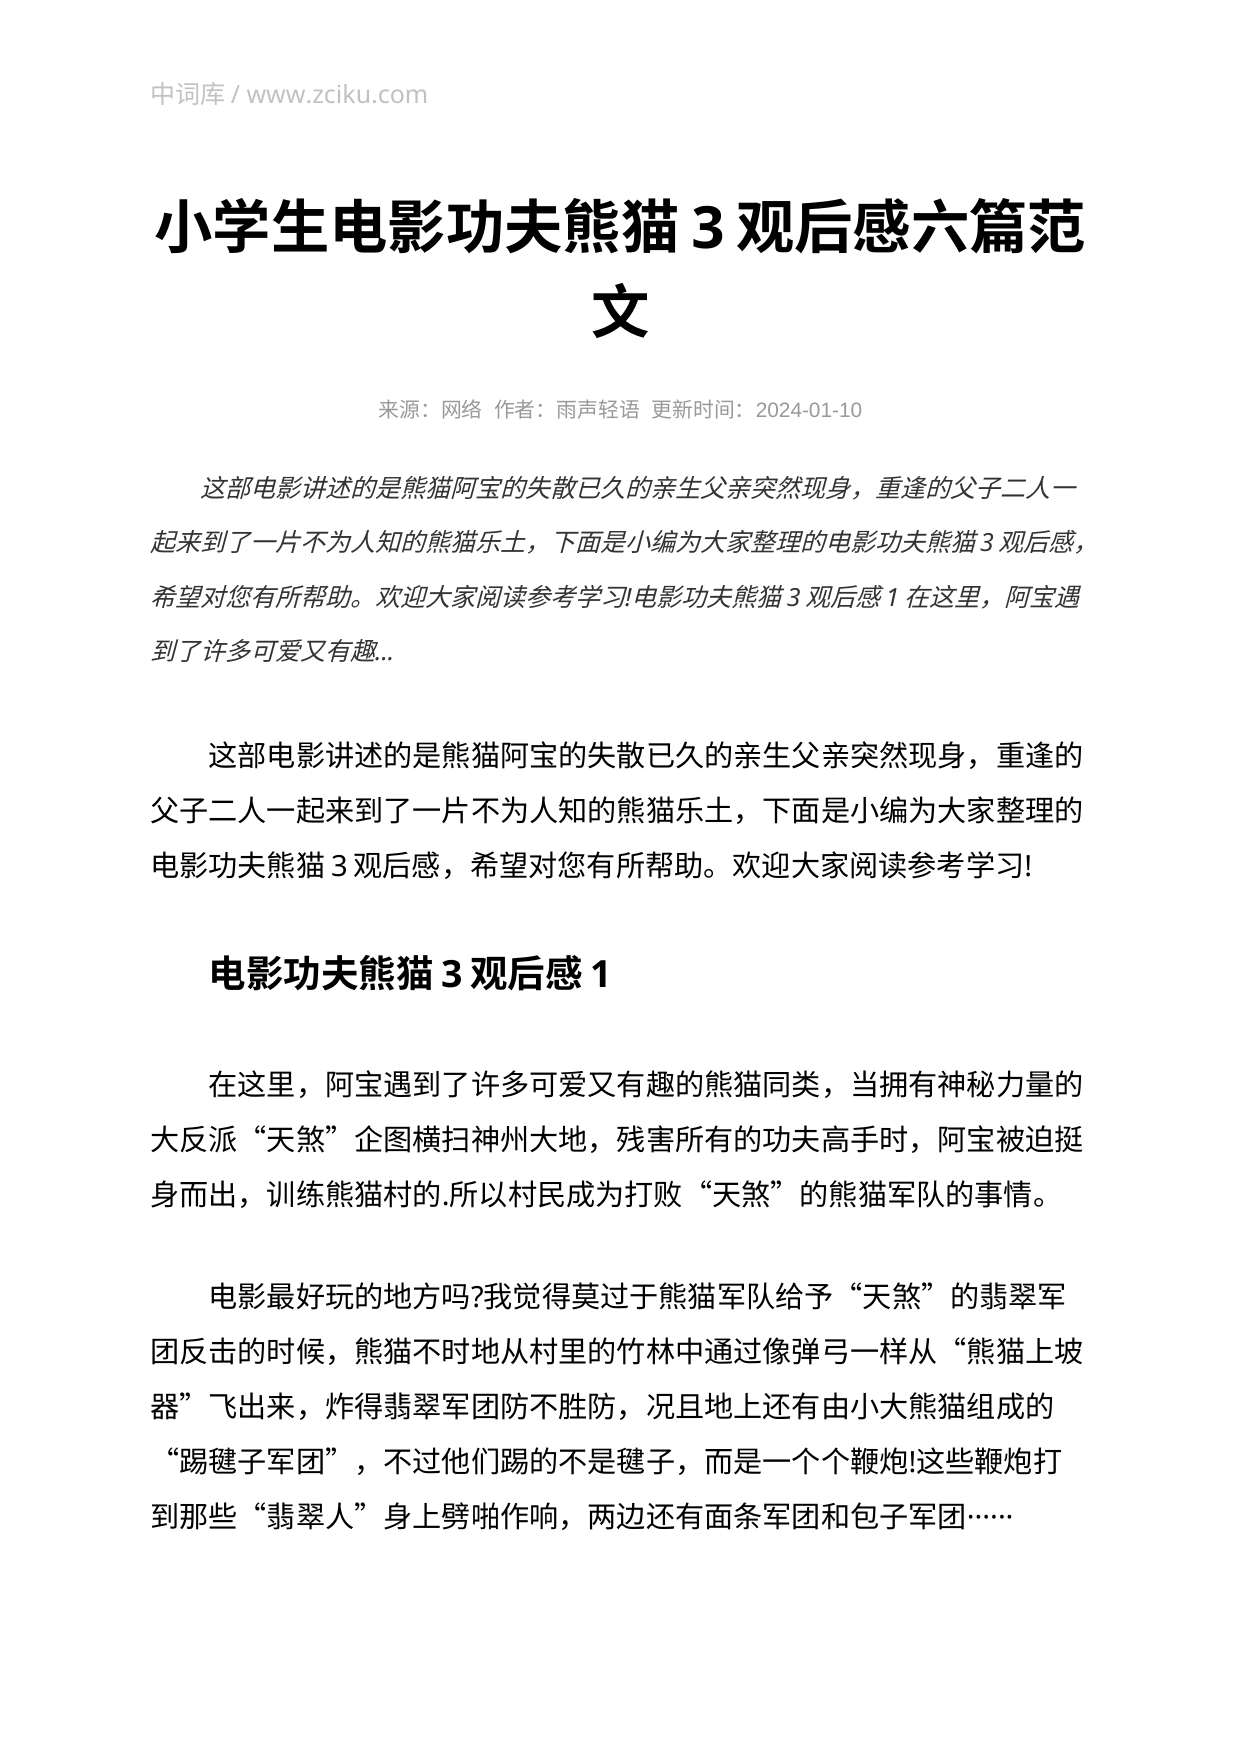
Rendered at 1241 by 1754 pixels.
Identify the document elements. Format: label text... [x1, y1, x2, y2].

text 在这里，阿宝遇到了许多可爱又有趣的熊猫同类，当拥有神秘力量的大反派“天煞”企图横扫神州大地，残害所有的功夫高手时，阿宝被迫挺身而出，训练熊猫村的.所以村民成为打败“天煞”的熊猫军队的事情。 [150, 1062, 1090, 1214]
text 电影最好玩的地方吗?我觉得莫过于熊猫军队给予“天煞”的翡翠军团反击的时候，熊猫不时地从村里的竹林中通过像弹弓一样从“熊猫上坡器”飞出来，炸得翡翠军团防不胜防，况且地上还有由小大熊猫组成的“踢毽子军团”，不过他们踢的不是毽子，而是一个个鞭炮!这些鞭炮打到那些“翡翠人”身上劈啪作响，两边还有面条军团和包子军团······ [150, 1274, 1090, 1536]
text 电影功夫熊猫3观后感1 [150, 944, 1090, 999]
subtitle 小学生电影功夫熊猫3观后感六篇范文 [150, 181, 1090, 351]
text 来源：网络 作者：雨声轻语 更新时间：2024-01-10 [150, 397, 1090, 421]
text 这部电影讲述的是熊猫阿宝的失散已久的亲生父亲突然现身，重逢的父子二人一起来到了一片不为人知的熊猫乐土，下面是小编为大家整理的电影功夫熊猫3观后感，希望对您有所帮助。欢迎大家阅读参考学习!电影功夫熊猫3观后感1在这里，阿宝遇到了许多可爱又有趣... [150, 468, 1090, 668]
text 这部电影讲述的是熊猫阿宝的失散已久的亲生父亲突然现身，重逢的父子二人一起来到了一片不为人知的熊猫乐土，下面是小编为大家整理的电影功夫熊猫3观后感，希望对您有所帮助。欢迎大家阅读参考学习! [150, 733, 1090, 885]
